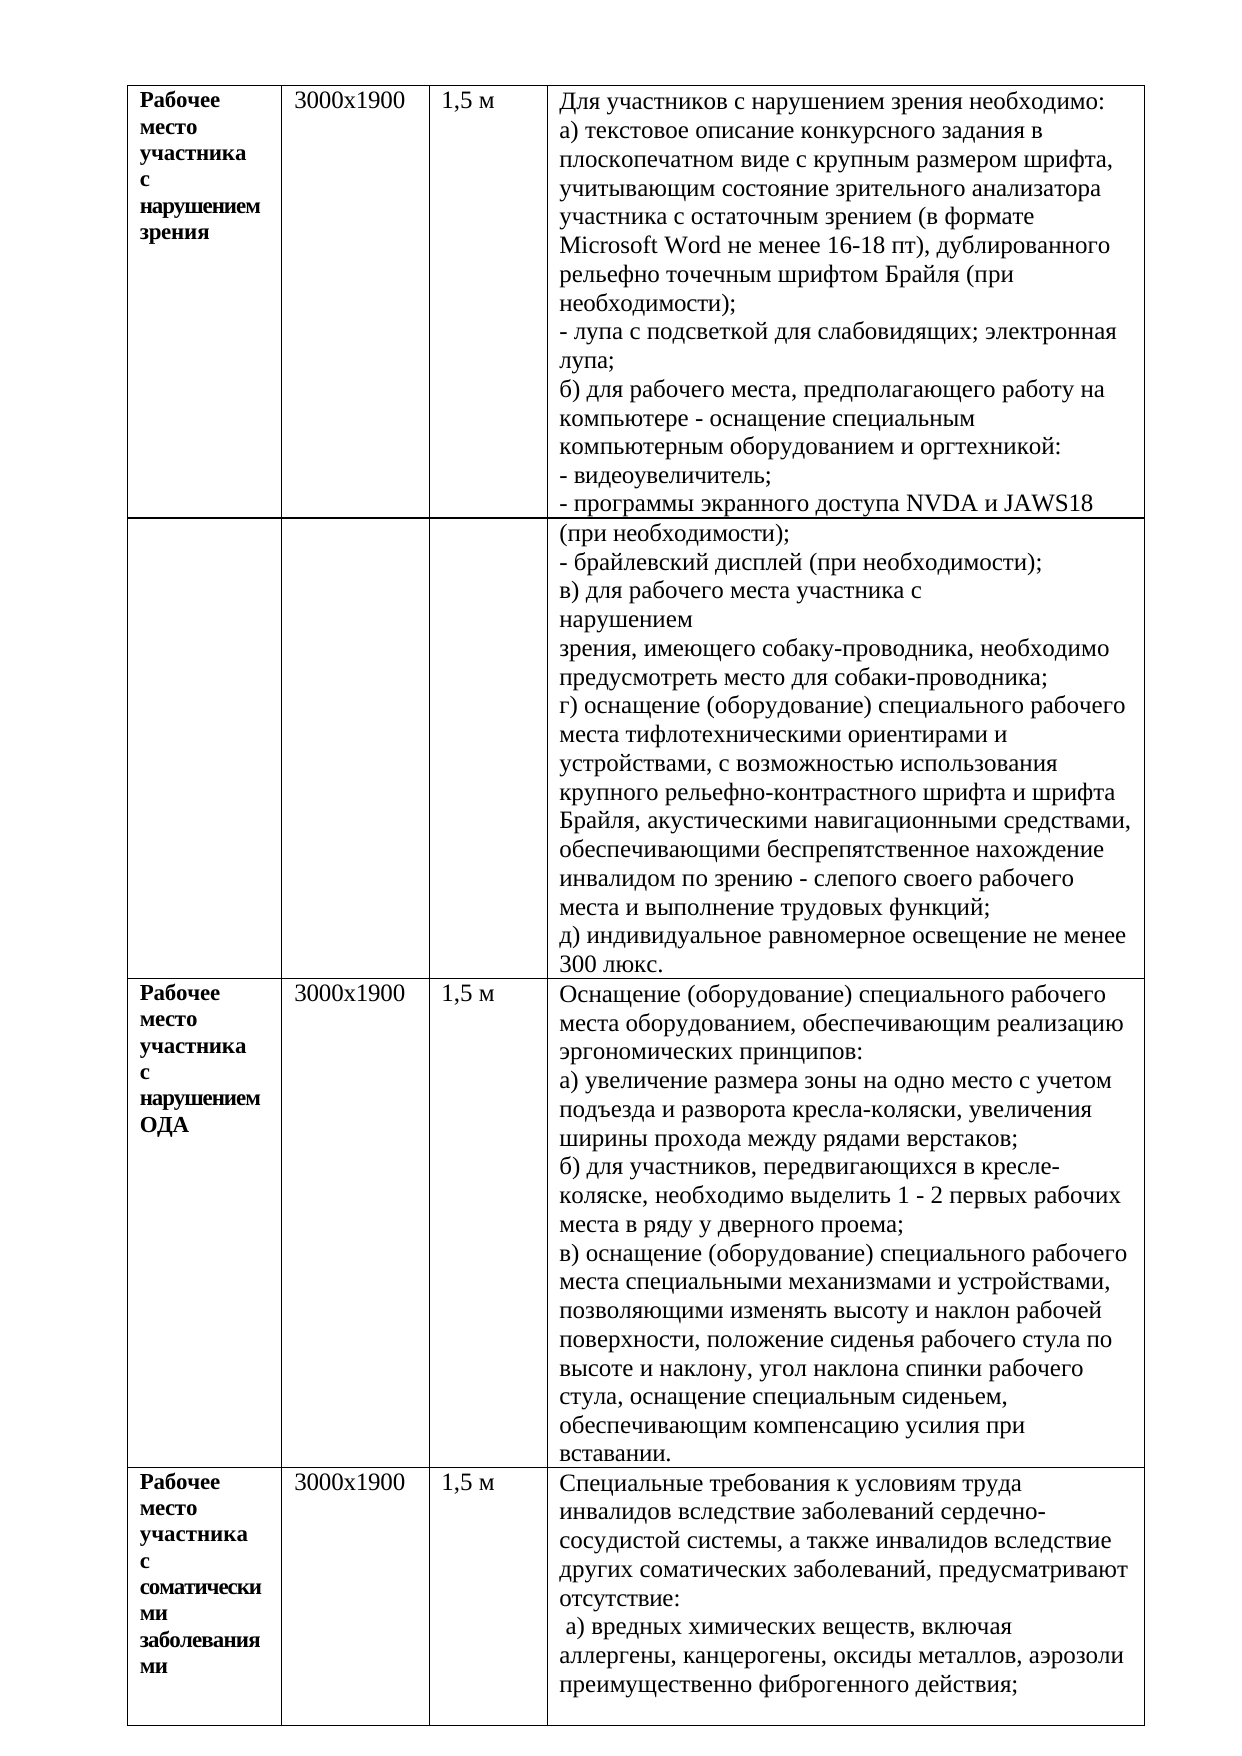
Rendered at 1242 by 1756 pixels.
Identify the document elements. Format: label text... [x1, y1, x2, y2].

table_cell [128, 1468, 281, 1725]
table_header [430, 519, 547, 978]
table_cell Оснащение (оборудование) специального рабочего места оборудованием, обеспечивающим реализацию эргономических принципов: а) увеличение размера зоны на одно место с учетом подъезда и разворота кресла-коляски, увеличения ширины прохода между рядами верстаков; б) для участников, передвигающихся в кресле- коляске, необходимо выделить 1 - 2 первых рабочих места в ряду у дверного проема; в) оснащение (оборудование) специального рабочего места специальными механизмами и устройствами, позволяющими изменять высоту и наклон рабочей поверхности, положение сиденья рабочего стула по высоте и наклону, угол наклона спинки рабочего стула, оснащение специальным сиденьем, обеспечивающим компенсацию усилия при вставании. [548, 979, 1144, 1467]
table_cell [548, 1468, 1144, 1725]
table_cell 3000х1900 [282, 1468, 429, 1725]
table_cell Рабочее место участника с нарушением зрения [128, 86, 281, 517]
table_header [282, 519, 429, 978]
table_cell 1,5 м [430, 86, 547, 517]
table_header (при необходимости); - брайлевский дисплей (при необходимости); в) для рабочего места участника с нарушением зрения, имеющего собаку-проводника, необходимо предусмотреть место для собаки-проводника; г) оснащение (оборудование) специального рабочего места тифлотехническими ориентирами и устройствами, с возможностью использования крупного рельефно-контрастного шрифта и шрифта Брайля, акустическими навигационными средствами, обеспечивающими беспрепятственное нахождение инвалидом по зрению - слепого своего рабочего места и выполнение трудовых функций; д) индивидуальное равномерное освещение не менее 300 люкс. [548, 519, 1144, 978]
table_cell 3000х1900 [282, 86, 429, 517]
table_cell 1,5 м [430, 1468, 547, 1725]
table_cell 3000х1900 [282, 979, 429, 1467]
table_header [128, 519, 281, 978]
table_cell Рабочее место участника с нарушением ОДА [128, 979, 281, 1467]
table_cell 1,5 м [430, 979, 547, 1467]
table_cell Для участников с нарушением зрения необходимо: а) текстовое описание конкурсного задания в плоскопечатном виде с крупным размером шрифта, учитывающим состояние зрительного анализатора участника с остаточным зрением (в формате Microsoft Word не менее 16-18 пт), дублированного рельефно точечным шрифтом Брайля (при необходимости); лупа с подсветкой для слабовидящих; электронная лупа; б) для рабочего места, предполагающего работу на компьютере - оснащение специальным компьютерным оборудованием и оргтехникой: видеоувеличитель; программы экранного доступа NVDA и JAWS18 [548, 86, 1144, 517]
